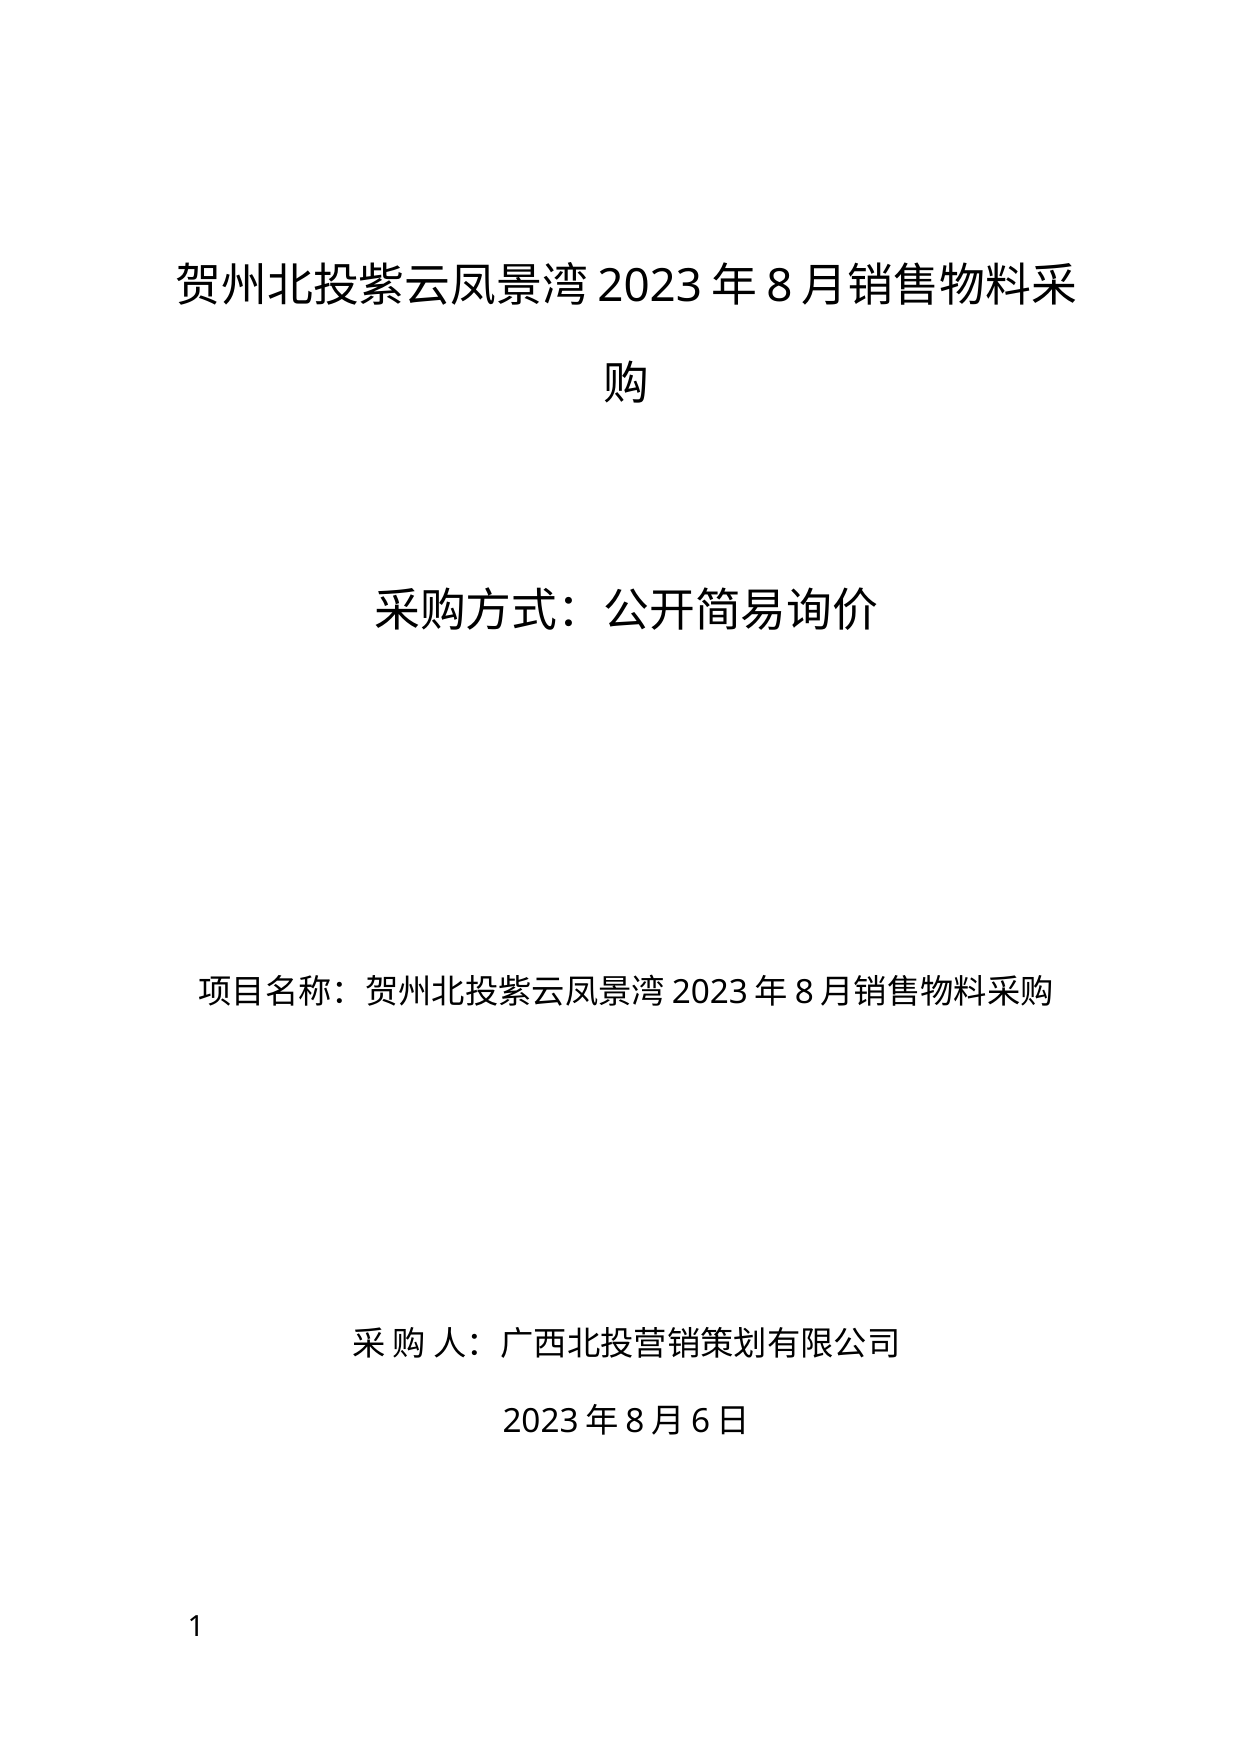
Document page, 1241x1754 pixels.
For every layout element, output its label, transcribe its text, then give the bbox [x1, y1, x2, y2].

subtitle 2023年8月6日 [165, 1385, 1087, 1450]
text 贺州北投紫云凤景湾2023年8月销售物料采购 [165, 233, 1087, 428]
text 采 购 人：广西北投营销策划有限公司 [165, 1308, 1087, 1373]
text 项目名称：贺州北投紫云凤景湾2023年8月销售物料采购 [165, 957, 1087, 1022]
text 采购方式：公开简易询价 [165, 558, 1087, 655]
